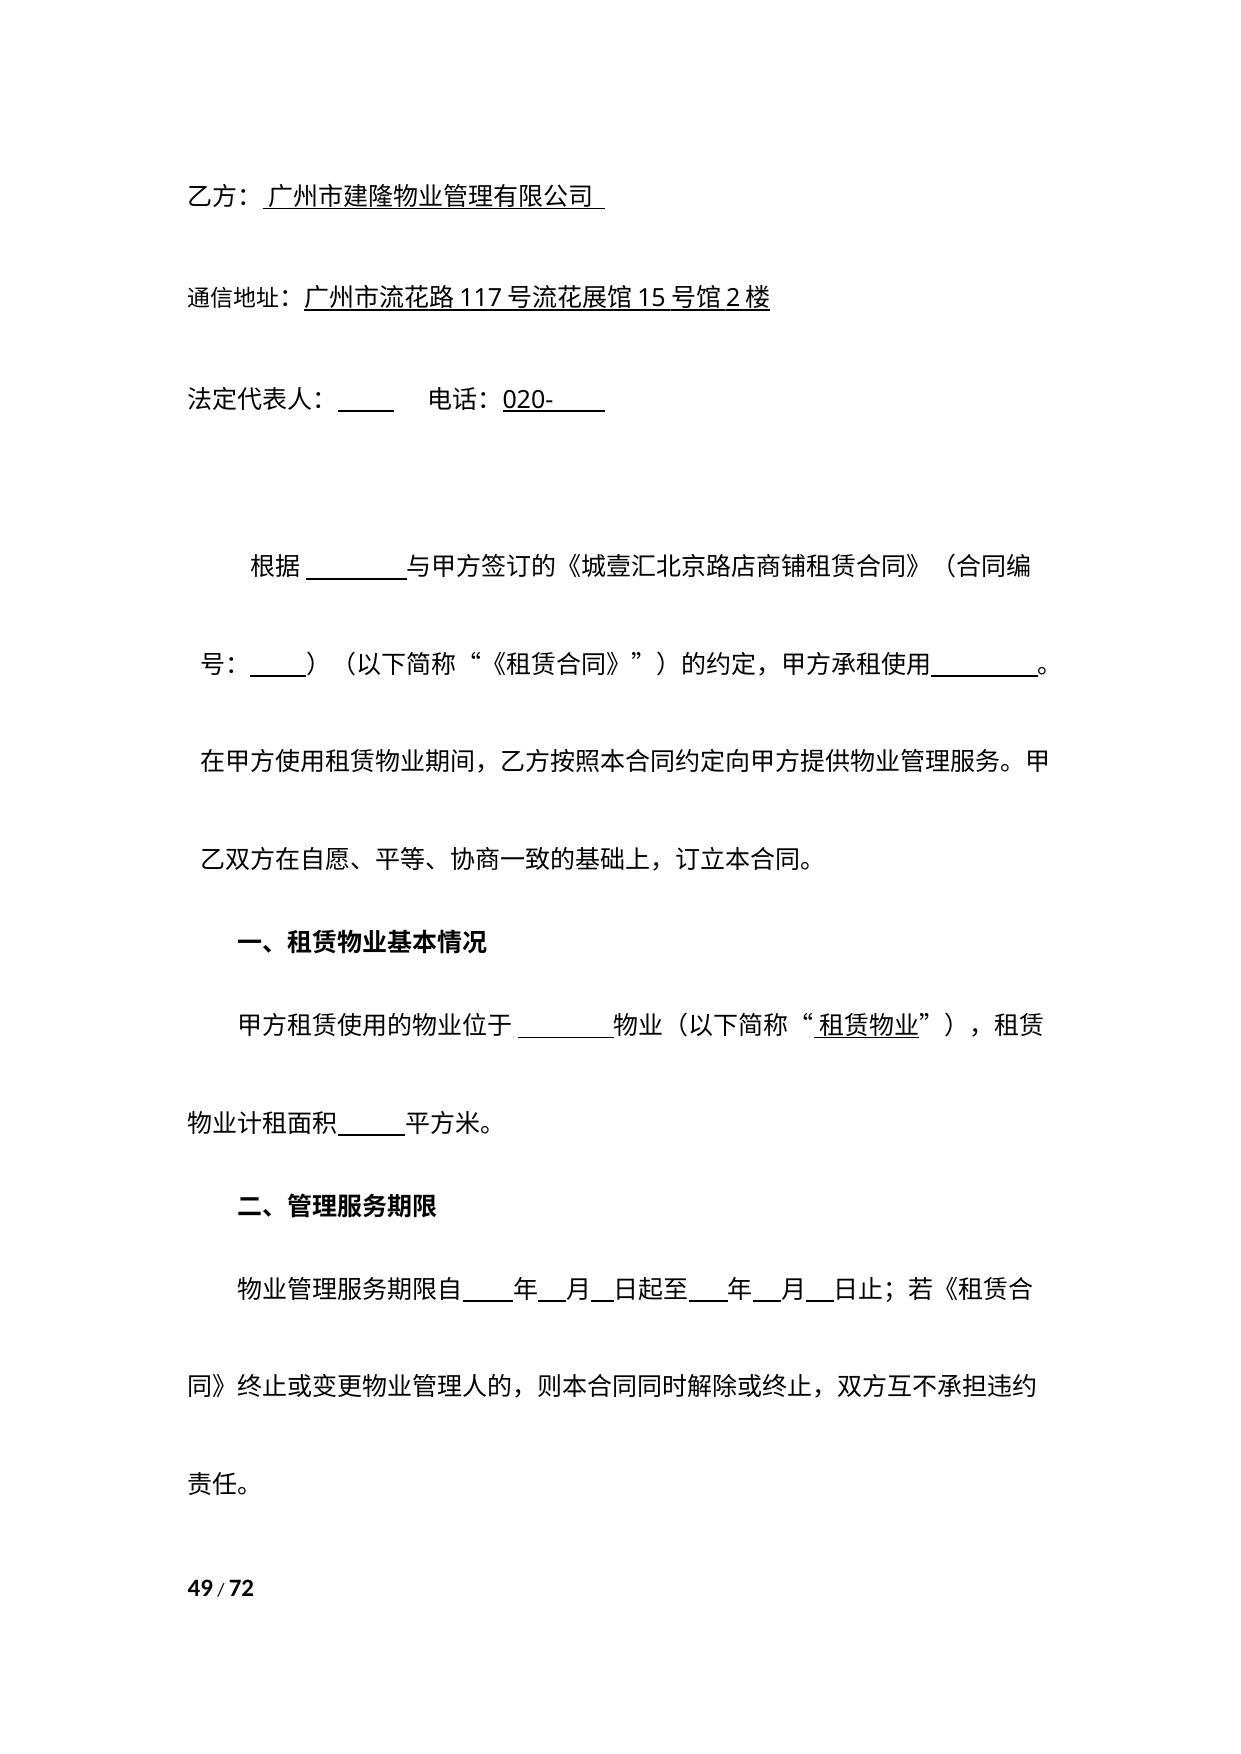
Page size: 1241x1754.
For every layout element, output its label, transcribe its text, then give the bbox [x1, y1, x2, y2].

text 乙方： 广州市建隆物业管理有限公司 [187, 162, 1053, 227]
text 甲方租赁使用的物业位于 物业（以下简称“ 租赁物业”），租赁物业计租面积 平方米。 [187, 991, 1053, 1154]
text 一、租赁物业基本情况 [187, 908, 1053, 973]
text 物业管理服务期限自 年 月 日起至 年 月 日止；若《租赁合同》终止或变更物业管理人的，则本合同同时解除或终止，双方互不承担违约责任。 [187, 1255, 1053, 1515]
text 根据 与甲方签订的《城壹汇北京路店商铺租赁合同》（合同编号： ）（以下简称“《租赁合同》”）的约定，甲方承租使用 。在甲方使用租赁物业期间，乙方按照本合同约定向甲方提供物业管理服务。甲乙双方在自愿、平等、协商一致的基础上，订立本合同。 [200, 532, 1053, 890]
text 通信地址：广州市流花路117号流花展馆15号馆2楼 [187, 263, 1053, 328]
text 法定代表人： 电话：020- [187, 365, 1053, 430]
text 二、管理服务期限 [187, 1172, 1053, 1237]
